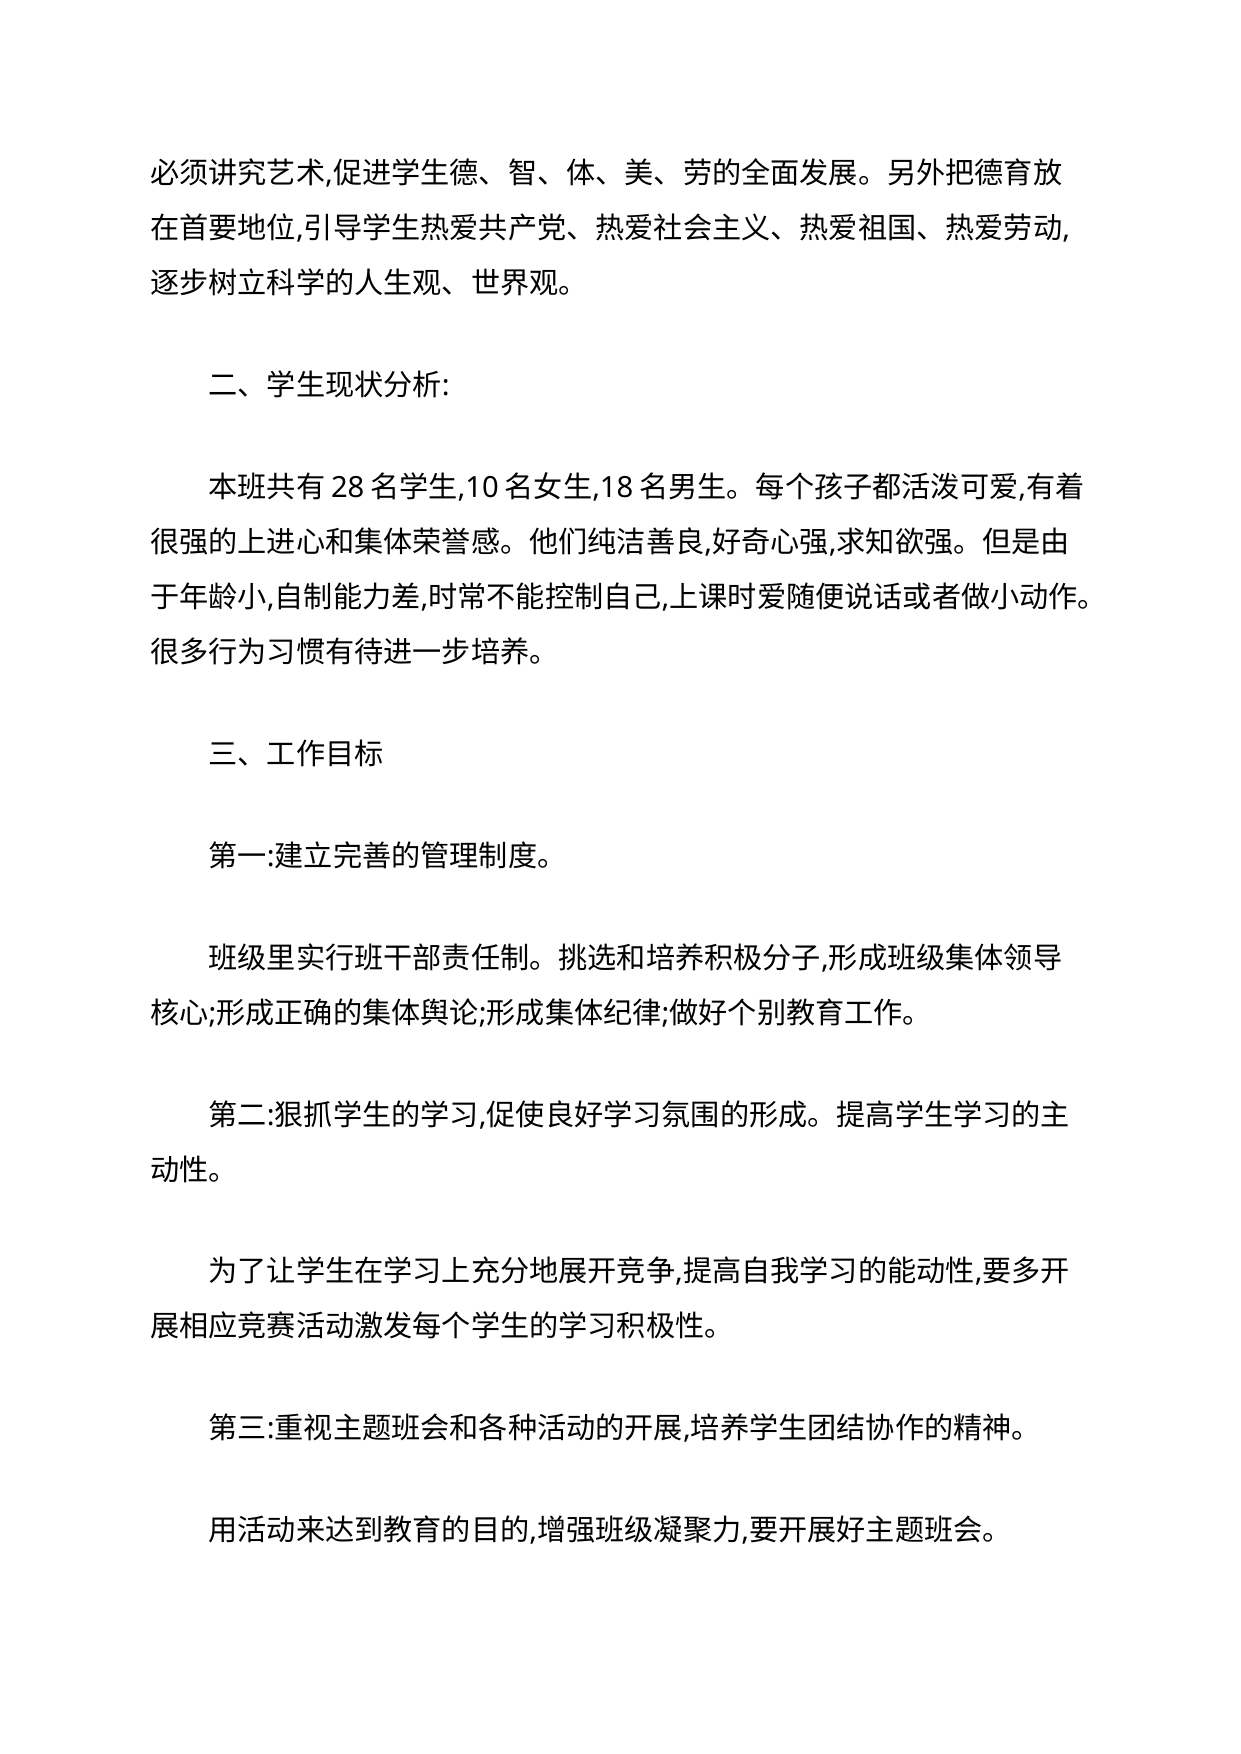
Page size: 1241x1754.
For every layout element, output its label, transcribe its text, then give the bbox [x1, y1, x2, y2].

text 第一:建立完善的管理制度。 [150, 832, 1090, 875]
text 用活动来达到教育的目的,增强班级凝聚力,要开展好主题班会。 [150, 1507, 1090, 1549]
text 第三:重视主题班会和各种活动的开展,培养学生团结协作的精神。 [150, 1405, 1090, 1447]
text 三、工作目标 [150, 731, 1090, 773]
text 班级里实行班干部责任制。挑选和培养积极分子,形成班级集体领导核心;形成正确的集体舆论;形成集体纪律;做好个别教育工作。 [150, 934, 1090, 1032]
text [150, 150, 1090, 302]
text 二、学生现状分析: [150, 362, 1090, 404]
text 本班共有28名学生,10名女生,18名男生。每个孩子都活泼可爱,有着很强的上进心和集体荣誉感。他们纯洁善良,好奇心强,求知欲强。但是由于年龄小,自制能力差,时常不能控制自己,上课时爱随便说话或者做小动作。很多行为习惯有待进一步培养。 [150, 464, 1090, 671]
text 第二:狠抓学生的学习,促使良好学习氛围的形成。提高学生学习的主动性。 [150, 1091, 1090, 1188]
text 为了让学生在学习上充分地展开竞争,提高自我学习的能动性,要多开展相应竞赛活动激发每个学生的学习积极性。 [150, 1248, 1090, 1345]
